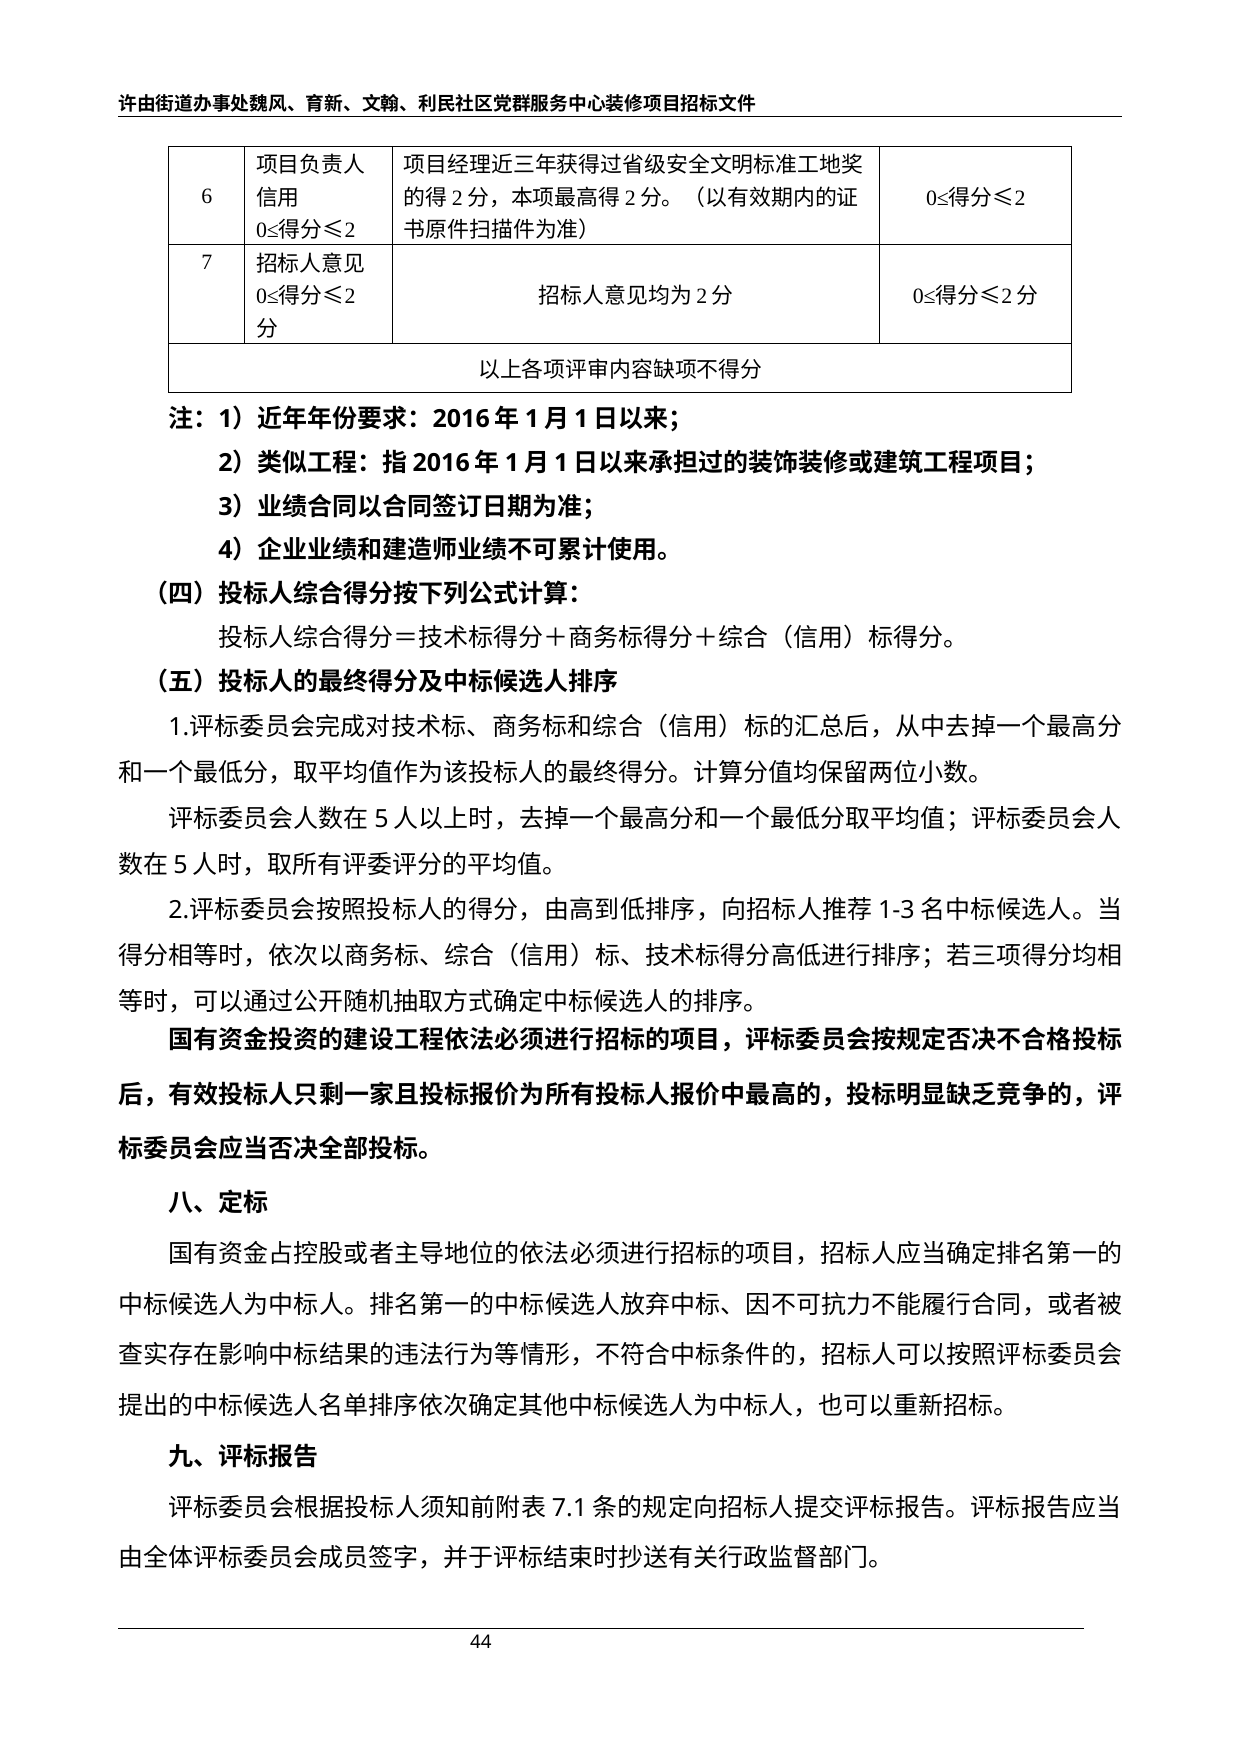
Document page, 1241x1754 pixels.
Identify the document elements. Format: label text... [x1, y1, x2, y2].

table_cell 0≤得分≤2分 [880, 245, 1071, 343]
table_cell 项目经理近三年获得过省级安全文明标准工地奖的得2分，本项最高得2分。（以有效期内的证书原件扫描件为准） [393, 147, 879, 244]
text 国有资金投资的建设工程依法必须进行招标的项目，评标委员会按规定否决不合格投标后，有效投标人只剩一家且投标报价为所有投标人报价中最高的，投标明显缺乏竞争的，评标委员会应当否决全部投标。 [118, 1020, 1122, 1165]
text 注：1）近年年份要求：2016年1月1日以来； [118, 393, 1122, 436]
text 九、评标报告 [118, 1436, 1122, 1473]
text 评标委员会人数在5人以上时，去掉一个最高分和一个最低分取平均值；评标委员会人数在5人时，取所有评委评分的平均值。 [118, 791, 1122, 882]
table_cell 招标人意见 0≤得分≤2分 [245, 245, 392, 343]
text （四）投标人综合得分按下列公式计算： [118, 568, 1122, 611]
text 3）业绩合同以合同签订日期为准； [118, 480, 1122, 524]
text 2）类似工程：指2016年1月1日以来承担过的装饰装修或建筑工程项目； [118, 436, 1122, 480]
table_cell 0≤得分≤2 [880, 147, 1071, 244]
text 国有资金占控股或者主导地位的依法必须进行招标的项目，招标人应当确定排名第一的中标候选人为中标人。排名第一的中标候选人放弃中标、因不可抗力不能履行合同，或者被查实存在影响中标结果的违法行为等情形，不符合中标条件的，招标人可以按照评标委员会提出的中标候选人名单排序依次确定其他中标候选人为中标人，也可以重新招标。 [118, 1233, 1122, 1422]
text 1.评标委员会完成对技术标、商务标和综合（信用）标的汇总后，从中去掉一个最高分和一个最低分，取平均值作为该投标人的最终得分。计算分值均保留两位小数。 [118, 699, 1122, 791]
text 八、定标 [118, 1183, 1122, 1219]
text 投标人综合得分＝技术标得分＋商务标得分＋综合（信用）标得分。 [118, 611, 1122, 655]
table_cell 6 [169, 147, 244, 244]
text （五）投标人的最终得分及中标候选人排序 [118, 655, 1122, 699]
text 4）企业业绩和建造师业绩不可累计使用。 [118, 524, 1122, 568]
table_cell 7 [169, 245, 244, 343]
table_cell 以上各项评审内容缺项不得分 [169, 344, 1071, 392]
table_cell 招标人意见均为2分 [393, 245, 879, 343]
text 2.评标委员会按照投标人的得分，由高到低排序，向招标人推荐1-3名中标候选人。当得分相等时，依次以商务标、综合（信用）标、技术标得分高低进行排序；若三项得分均相等时，可以通过公开随机抽取方式确定中标候选人的排序。 [118, 882, 1122, 1020]
text 评标委员会根据投标人须知前附表7.1条的规定向招标人提交评标报告。评标报告应当由全体评标委员会成员签字，并于评标结束时抄送有关行政监督部门。 [118, 1487, 1122, 1574]
table_cell 项目负责人信用 0≤得分≤2 [245, 147, 392, 244]
